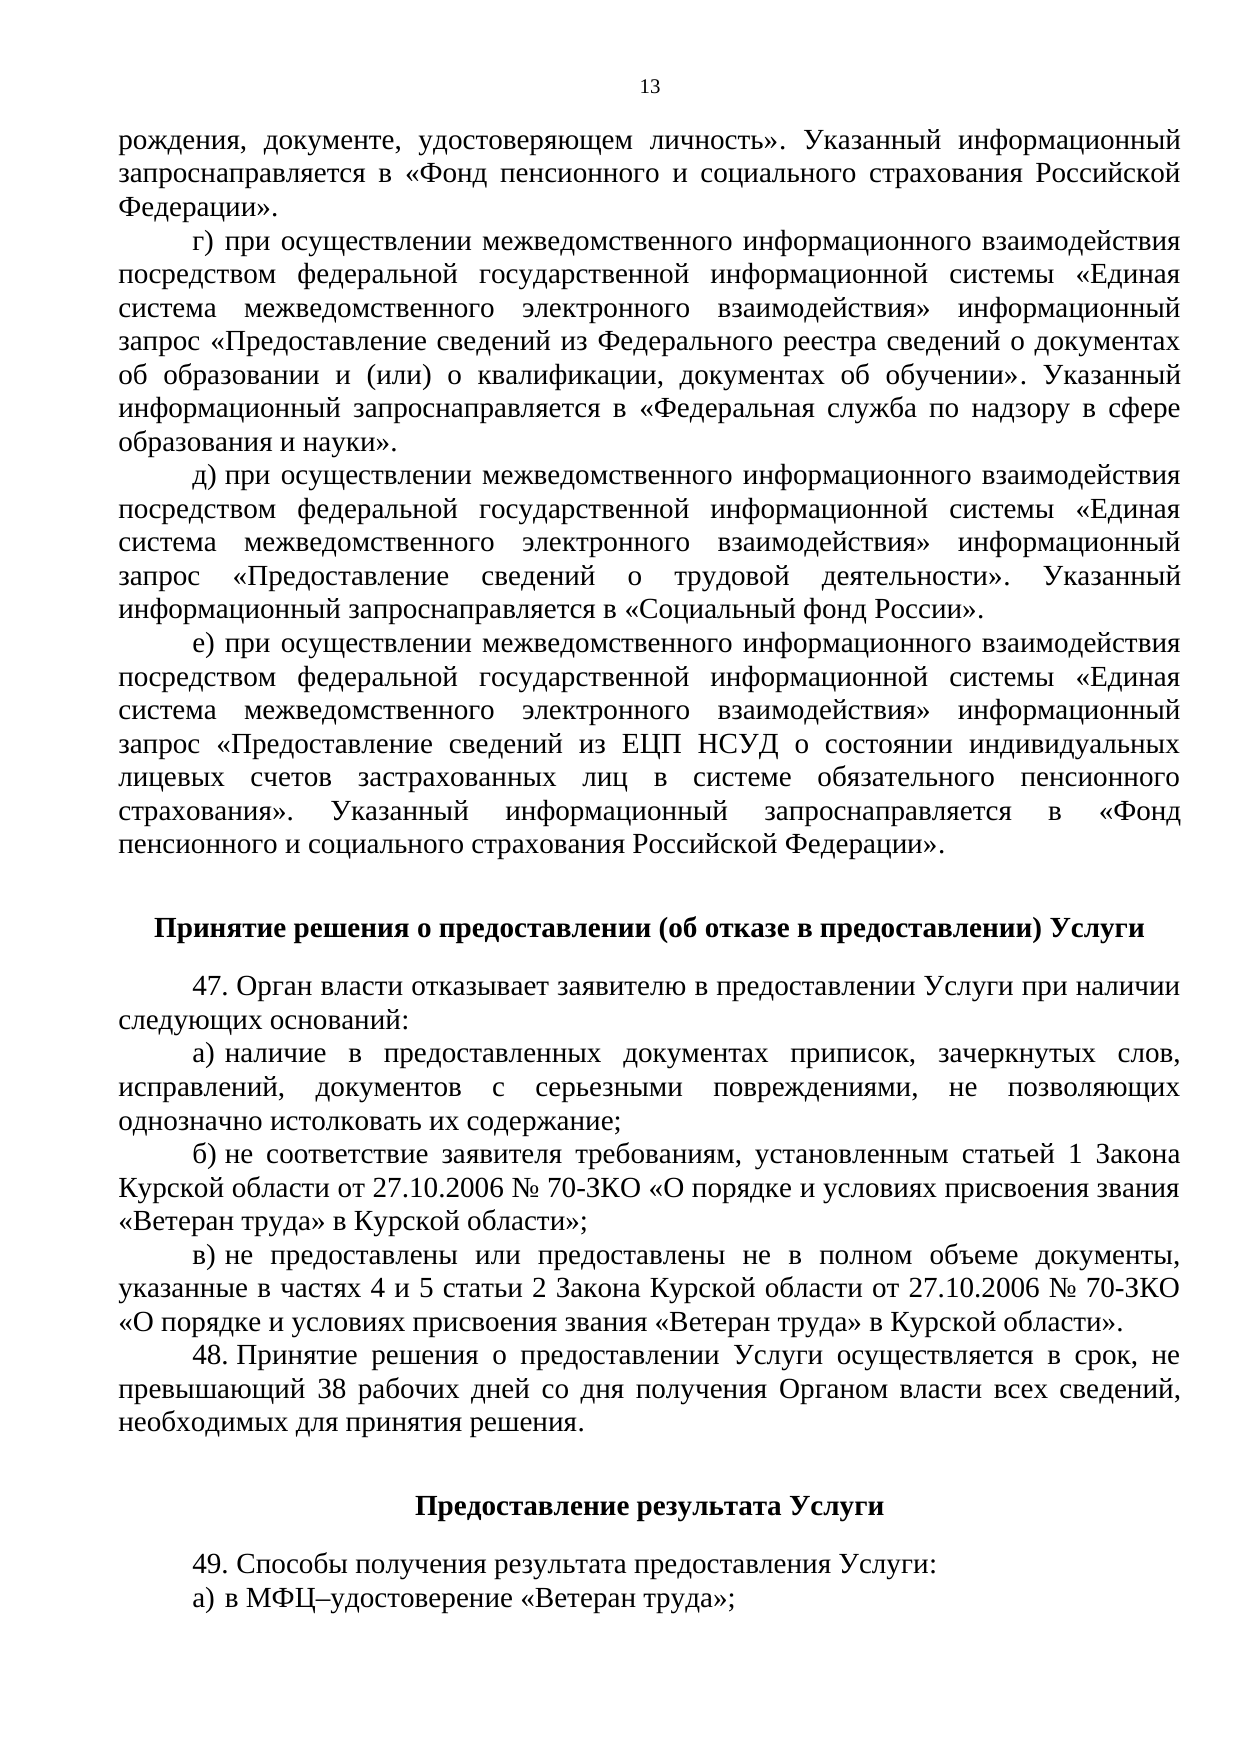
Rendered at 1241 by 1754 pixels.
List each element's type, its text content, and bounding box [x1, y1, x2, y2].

list не предоставлены или предоставлены не в полном объеме документы, указанные в частях 4 и 5 статьи 2 Закона Курской области от 27.10.2006 № 70-ЗКО «О порядке и условиях присвоения звания «Ветеран труда» в Курской области». [118, 1237, 1181, 1337]
list Орган власти отказывает заявителю в предоставлении Услуги при наличии следующих оснований: [118, 968, 1181, 1036]
list при осуществлении межведомственного информационного взаимодействия посредством федеральной государственной информационной системы «Единая система межведомственного электронного взаимодействия» информационный запрос «Предоставление сведений из ЕЦП НСУД о состоянии индивидуальных лицевых счетов застрахованных лиц в системе обязательного пенсионного страхования». Указанный информационный запроснаправляется в «Фонд пенсионного и социального страхования Российской Федерации». [118, 625, 1181, 860]
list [118, 122, 1181, 223]
list наличие в предоставленных документах приписок, зачеркнутых слов, исправлений, документов с серьезными повреждениями, не позволяющих однозначно истолковать их содержание; [118, 1036, 1181, 1136]
text Принятие решения о предоставлении (об отказе в предоставлении) Услуги [118, 910, 1181, 943]
list Способы получения результата предоставления Услуги: [118, 1547, 1181, 1580]
list Принятие решения о предоставлении Услуги осуществляется в срок, не превышающий 38 рабочих дней со дня получения Органом власти всех сведений, необходимых для принятия решения. [118, 1337, 1181, 1438]
list при осуществлении межведомственного информационного взаимодействия посредством федеральной государственной информационной системы «Единая система межведомственного электронного взаимодействия» информационный запрос «Предоставление сведений из Федерального реестра сведений о документах об образовании и (или) о квалификации, документах об обучении». Указанный информационный запроснаправляется в «Федеральная служба по надзору в сфере образования и науки». [118, 223, 1181, 457]
list не соответствие заявителя требованиям, установленным статьей 1 Закона Курской области от 27.10.2006 № 70-ЗКО «О порядке и условиях присвоения звания «Ветеран труда» в Курской области»; [118, 1136, 1181, 1237]
text Предоставление результата Услуги [118, 1488, 1181, 1522]
list при осуществлении межведомственного информационного взаимодействия посредством федеральной государственной информационной системы «Единая система межведомственного электронного взаимодействия» информационный запрос «Предоставление сведений о трудовой деятельности». Указанный информационный запроснаправляется в «Социальный фонд России». [118, 457, 1181, 625]
list в МФЦ–удостоверение «Ветеран труда»; [118, 1580, 1181, 1614]
